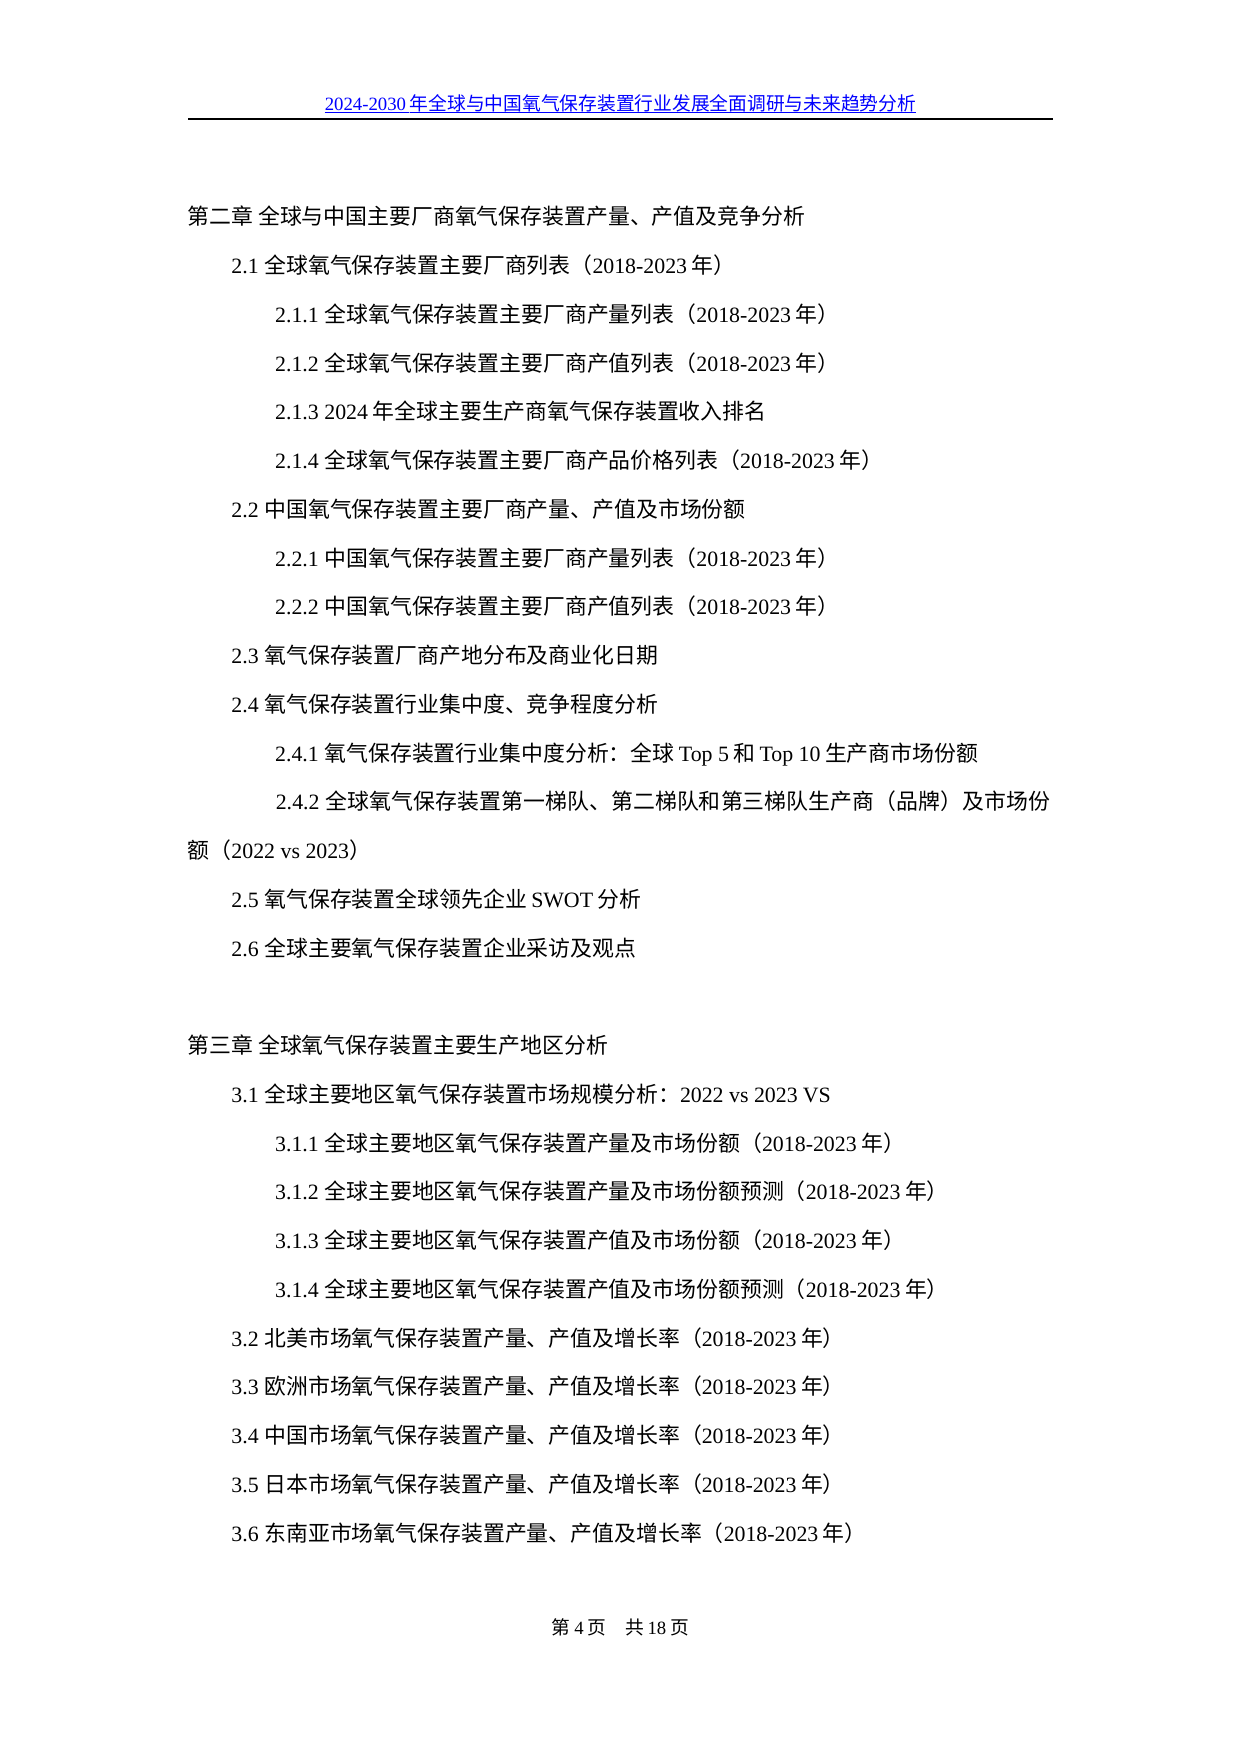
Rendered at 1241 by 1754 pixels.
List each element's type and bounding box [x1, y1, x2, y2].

text [187, 150, 1053, 1548]
